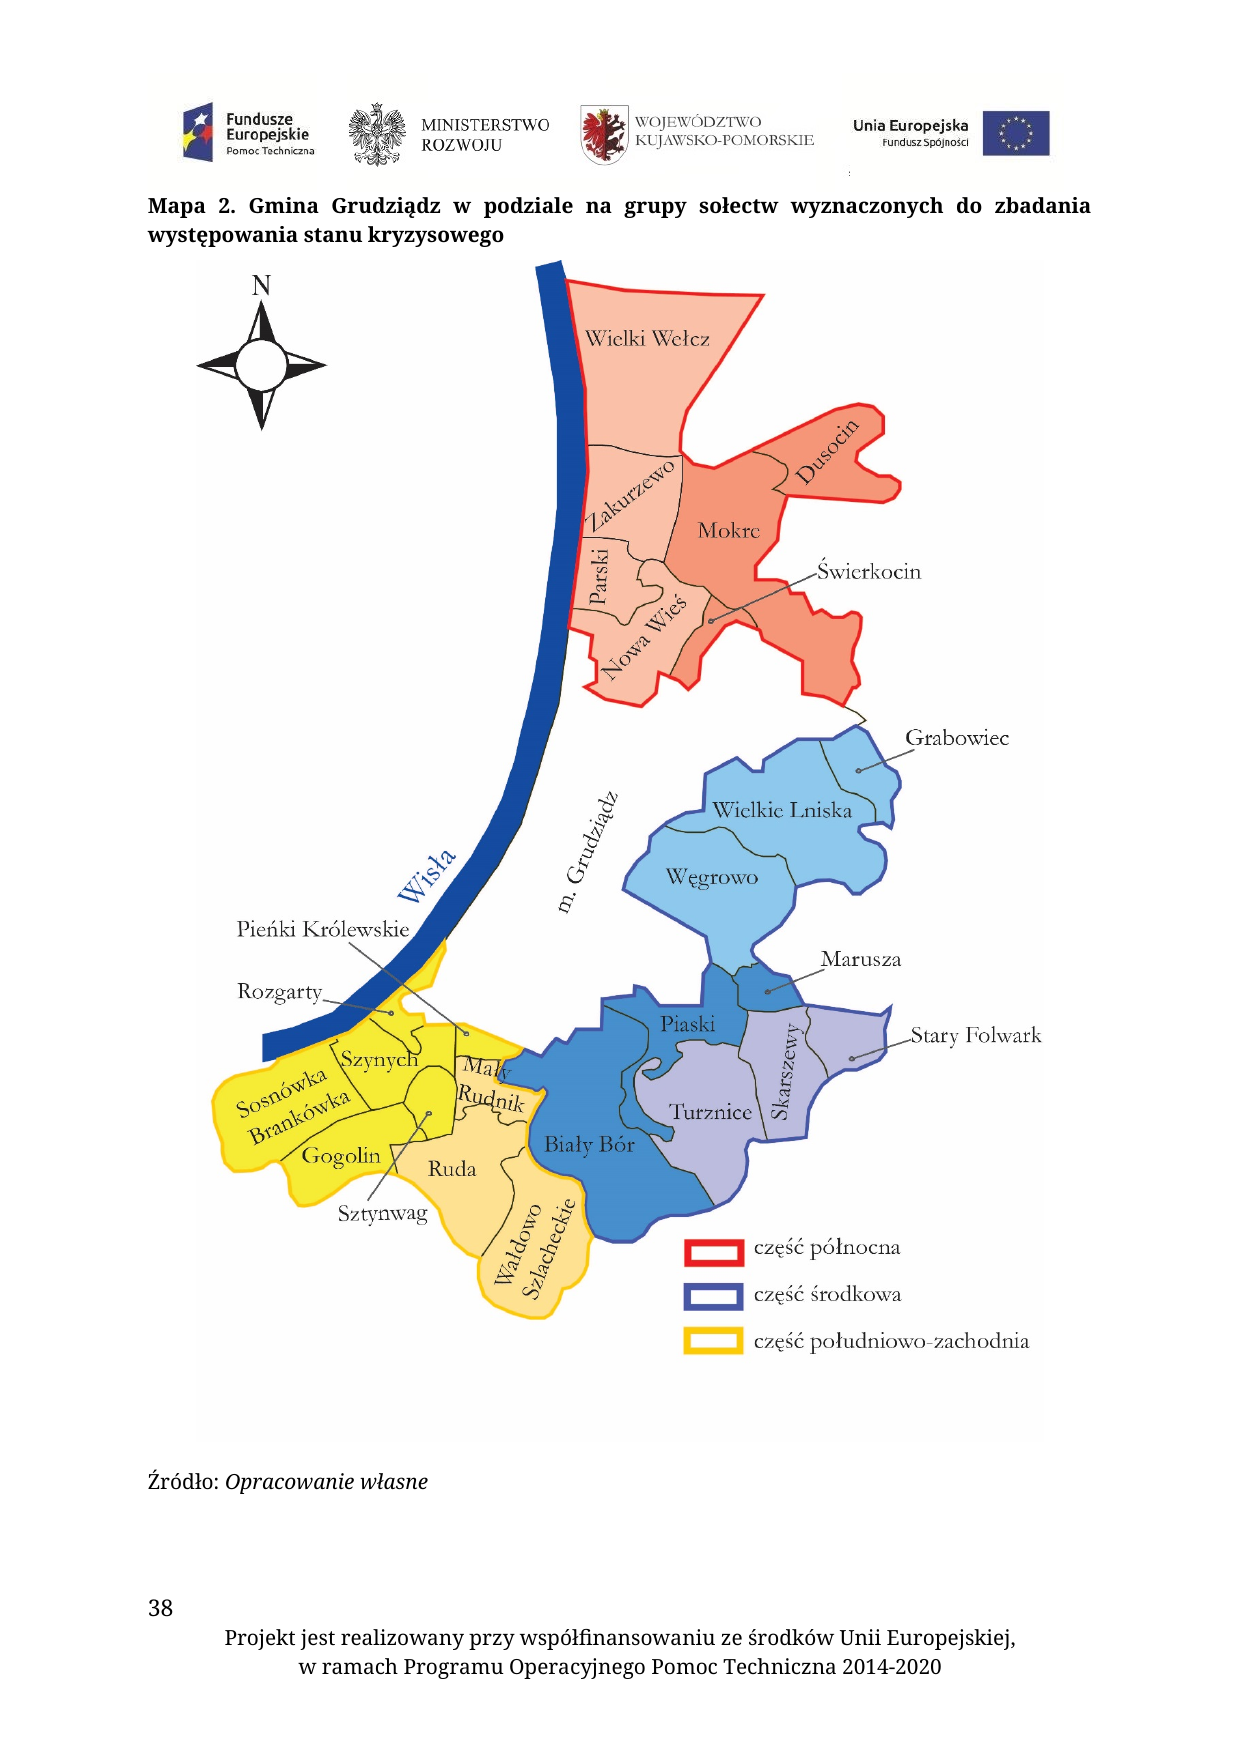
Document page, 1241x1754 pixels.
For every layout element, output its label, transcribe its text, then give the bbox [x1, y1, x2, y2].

text Źródło: Opracowanie własne [148, 1467, 1093, 1496]
picture [196, 260, 1045, 1442]
picture [147, 73, 1093, 192]
